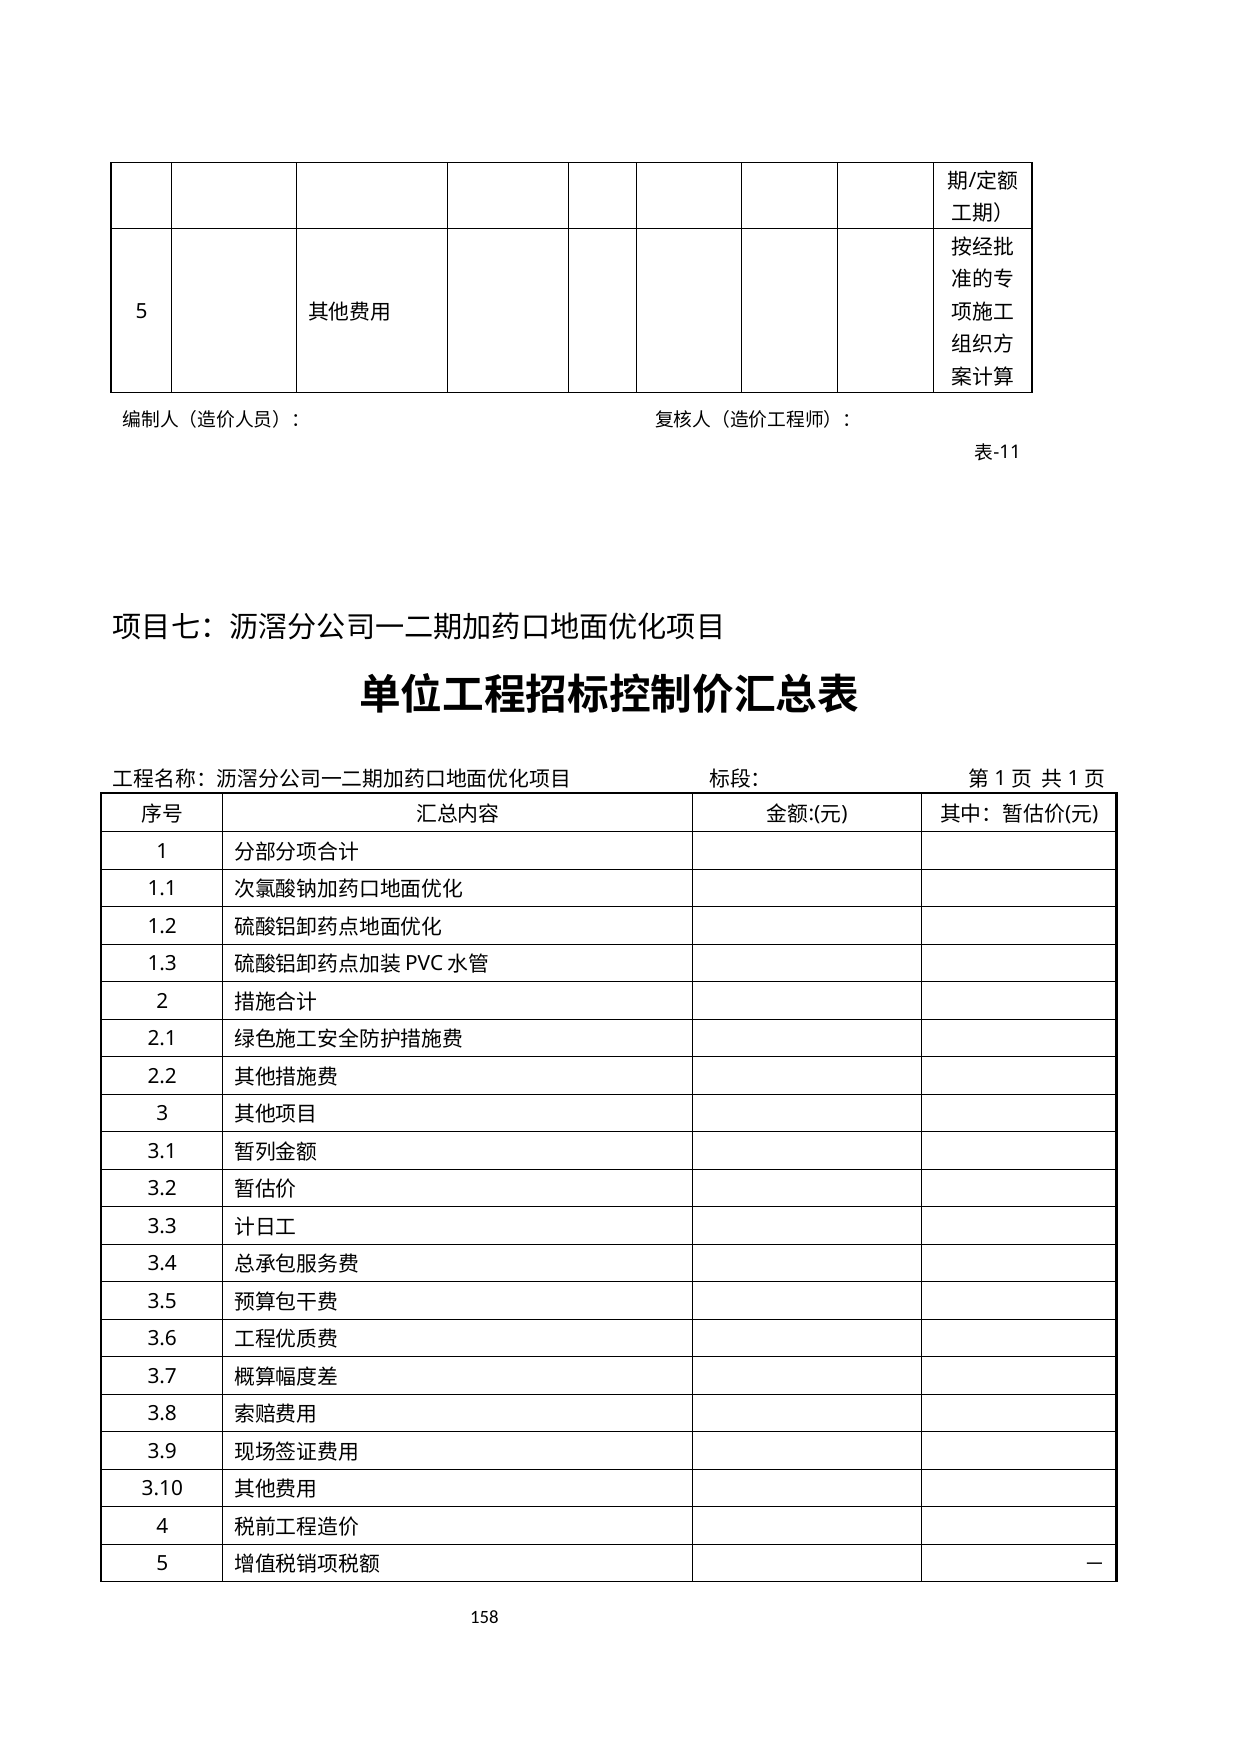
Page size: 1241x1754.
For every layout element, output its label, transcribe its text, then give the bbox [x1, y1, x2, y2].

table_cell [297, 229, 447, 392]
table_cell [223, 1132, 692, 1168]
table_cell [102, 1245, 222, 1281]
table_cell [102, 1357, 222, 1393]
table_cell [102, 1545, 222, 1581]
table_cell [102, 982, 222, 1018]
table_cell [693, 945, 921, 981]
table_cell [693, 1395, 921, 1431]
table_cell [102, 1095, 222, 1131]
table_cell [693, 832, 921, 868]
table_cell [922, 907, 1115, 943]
text 项目七：沥滘分公司一二期加药口地面优化项目 [112, 587, 1128, 650]
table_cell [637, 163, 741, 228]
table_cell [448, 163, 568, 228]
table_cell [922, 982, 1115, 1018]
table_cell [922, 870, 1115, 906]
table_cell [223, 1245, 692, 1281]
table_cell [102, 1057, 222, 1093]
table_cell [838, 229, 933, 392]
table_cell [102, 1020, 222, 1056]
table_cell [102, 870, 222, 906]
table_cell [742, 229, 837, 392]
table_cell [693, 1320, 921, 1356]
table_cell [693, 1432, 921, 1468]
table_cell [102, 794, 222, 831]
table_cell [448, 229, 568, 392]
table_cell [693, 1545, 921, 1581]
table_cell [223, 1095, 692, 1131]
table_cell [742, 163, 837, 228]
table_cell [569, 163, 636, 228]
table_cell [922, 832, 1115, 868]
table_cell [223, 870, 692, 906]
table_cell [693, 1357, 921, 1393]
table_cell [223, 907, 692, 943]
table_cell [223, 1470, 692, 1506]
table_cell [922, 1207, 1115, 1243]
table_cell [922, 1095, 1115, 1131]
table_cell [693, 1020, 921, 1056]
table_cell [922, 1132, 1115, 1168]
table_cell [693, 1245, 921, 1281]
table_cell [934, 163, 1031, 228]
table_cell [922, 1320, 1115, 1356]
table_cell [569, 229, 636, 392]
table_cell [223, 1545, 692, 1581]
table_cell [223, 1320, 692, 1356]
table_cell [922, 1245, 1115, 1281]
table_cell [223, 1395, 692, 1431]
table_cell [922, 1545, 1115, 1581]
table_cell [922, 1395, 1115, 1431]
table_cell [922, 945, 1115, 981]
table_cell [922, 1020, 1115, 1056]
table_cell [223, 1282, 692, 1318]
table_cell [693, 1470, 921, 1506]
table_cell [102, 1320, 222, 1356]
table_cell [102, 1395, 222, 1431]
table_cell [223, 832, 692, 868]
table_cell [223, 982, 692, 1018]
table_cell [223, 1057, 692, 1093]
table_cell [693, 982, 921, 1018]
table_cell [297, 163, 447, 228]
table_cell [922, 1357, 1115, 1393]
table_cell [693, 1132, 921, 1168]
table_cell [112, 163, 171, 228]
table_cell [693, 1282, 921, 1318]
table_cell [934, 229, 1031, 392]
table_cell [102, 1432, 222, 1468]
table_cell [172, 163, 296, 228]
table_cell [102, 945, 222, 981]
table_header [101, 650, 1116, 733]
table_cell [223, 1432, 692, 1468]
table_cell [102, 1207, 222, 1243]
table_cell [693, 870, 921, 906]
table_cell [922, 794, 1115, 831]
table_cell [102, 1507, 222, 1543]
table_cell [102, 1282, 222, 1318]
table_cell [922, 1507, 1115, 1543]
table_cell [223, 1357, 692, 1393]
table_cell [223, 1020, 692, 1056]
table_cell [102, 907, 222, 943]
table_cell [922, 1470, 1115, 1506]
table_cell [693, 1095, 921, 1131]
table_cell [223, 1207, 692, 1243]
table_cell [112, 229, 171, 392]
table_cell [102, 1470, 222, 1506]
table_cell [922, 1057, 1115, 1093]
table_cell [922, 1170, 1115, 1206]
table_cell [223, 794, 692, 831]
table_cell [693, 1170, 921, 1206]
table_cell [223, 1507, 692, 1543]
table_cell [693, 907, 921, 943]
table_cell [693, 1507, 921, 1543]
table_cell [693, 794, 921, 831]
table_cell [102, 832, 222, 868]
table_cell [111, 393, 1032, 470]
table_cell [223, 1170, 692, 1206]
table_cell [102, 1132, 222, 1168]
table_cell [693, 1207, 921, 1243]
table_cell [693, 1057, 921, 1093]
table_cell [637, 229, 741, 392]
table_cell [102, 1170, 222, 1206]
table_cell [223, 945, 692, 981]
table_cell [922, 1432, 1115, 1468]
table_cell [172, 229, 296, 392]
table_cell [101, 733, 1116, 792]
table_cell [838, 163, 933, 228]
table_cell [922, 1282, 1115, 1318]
